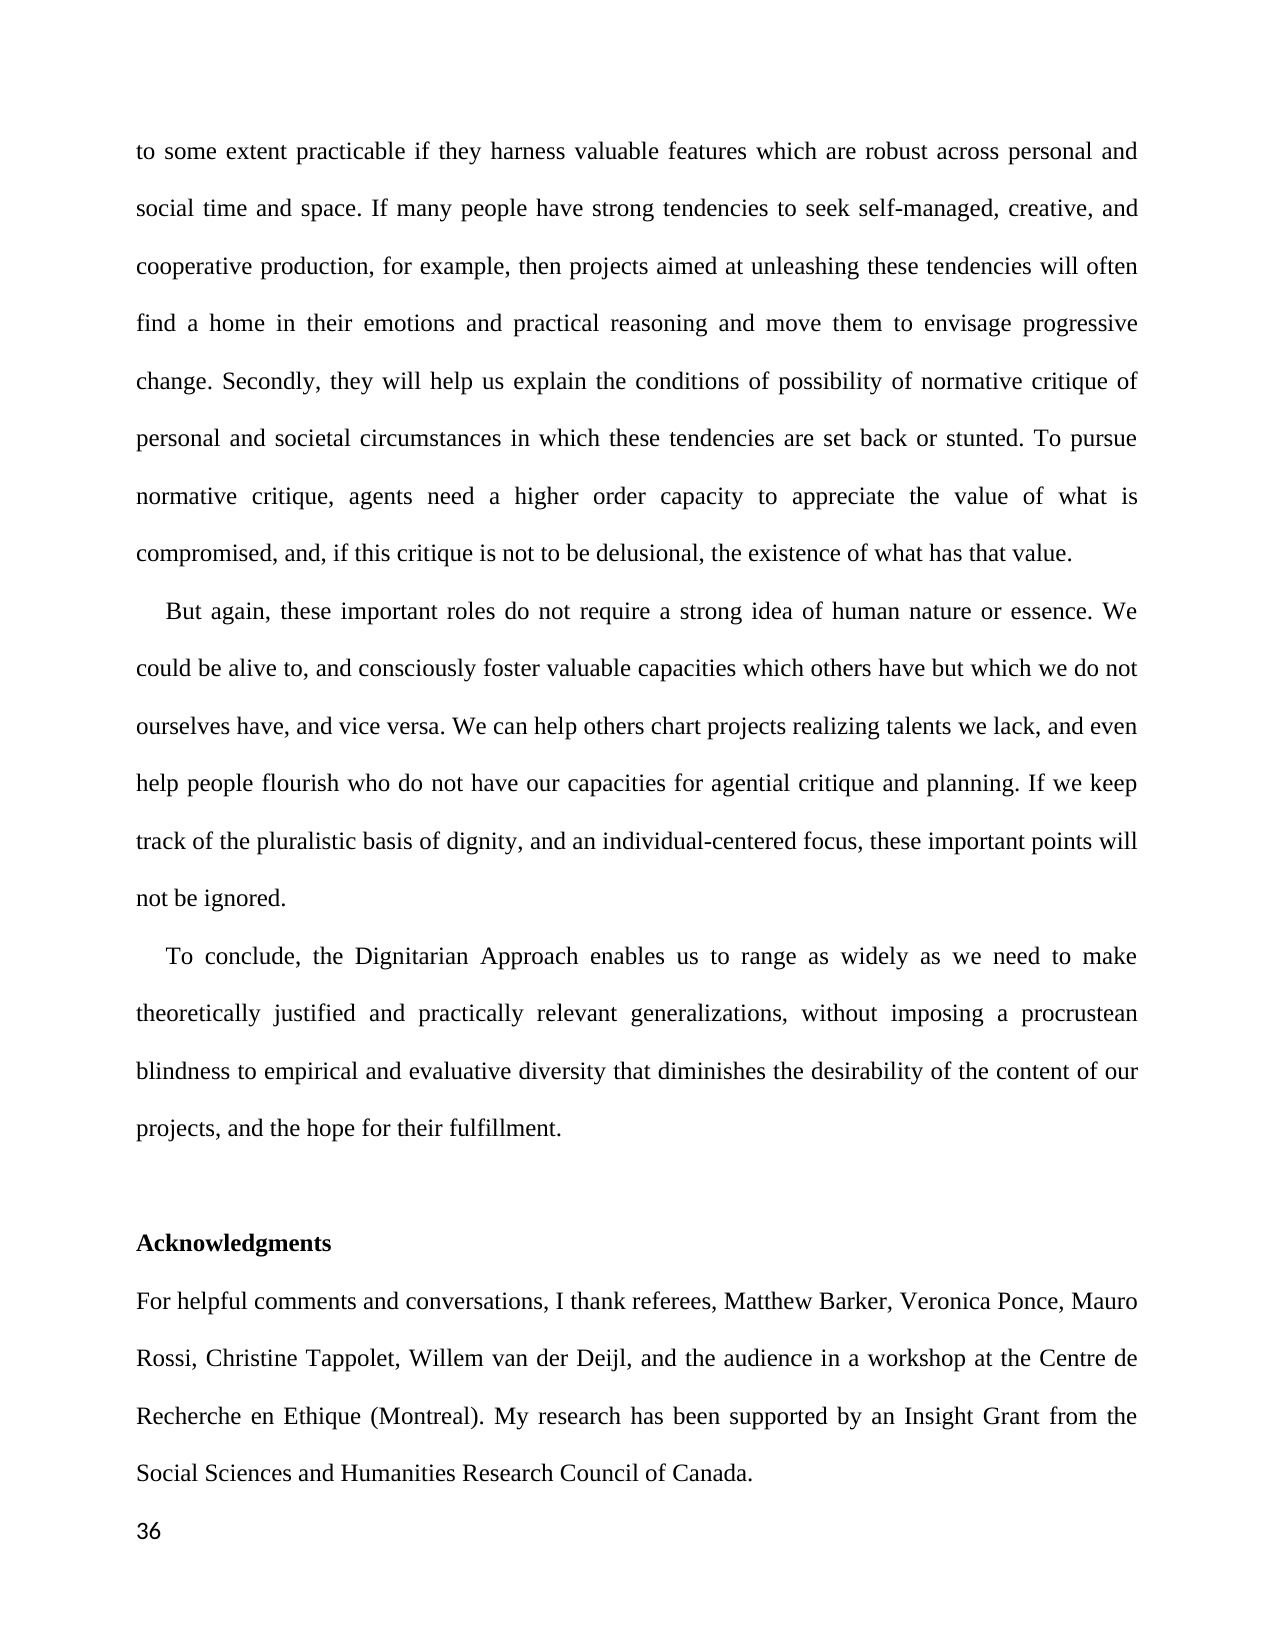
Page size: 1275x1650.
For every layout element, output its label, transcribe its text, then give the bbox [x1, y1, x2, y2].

text For helpful comments and conversations, I thank referees, Matthew Barker, Veronica Ponce, Mauro Rossi, Christine Tappolet, Willem van der Deijl, and the audience in a workshop at the Centre de Recherche en Ethique (Montreal). My research has been supported by an Insight Grant from the Social Sciences and Humanities Research Council of Canada. [136, 1286, 1139, 1487]
text To conclude, the Dignitarian Approach enables us to range as widely as we need to make theoretically justified and practically relevant generalizations, without imposing a procrustean blindness to empirical and evaluative diversity that diminishes the desirability of the content of our projects, and the hope for their fulfillment. [136, 941, 1139, 1142]
text Acknowledgments [136, 1228, 1139, 1257]
text But again, these important roles do not require a strong idea of human nature or essence. We could be alive to, and consciously foster valuable capacities which others have but which we do not ourselves have, and vice versa. We can help others chart projects realizing talents we lack, and even help people flourish who do not have our capacities for agential critique and planning. If we keep track of the pluralistic basis of dignity, and an individual-centered focus, these important points will not be ignored. [136, 596, 1139, 912]
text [136, 136, 1139, 567]
